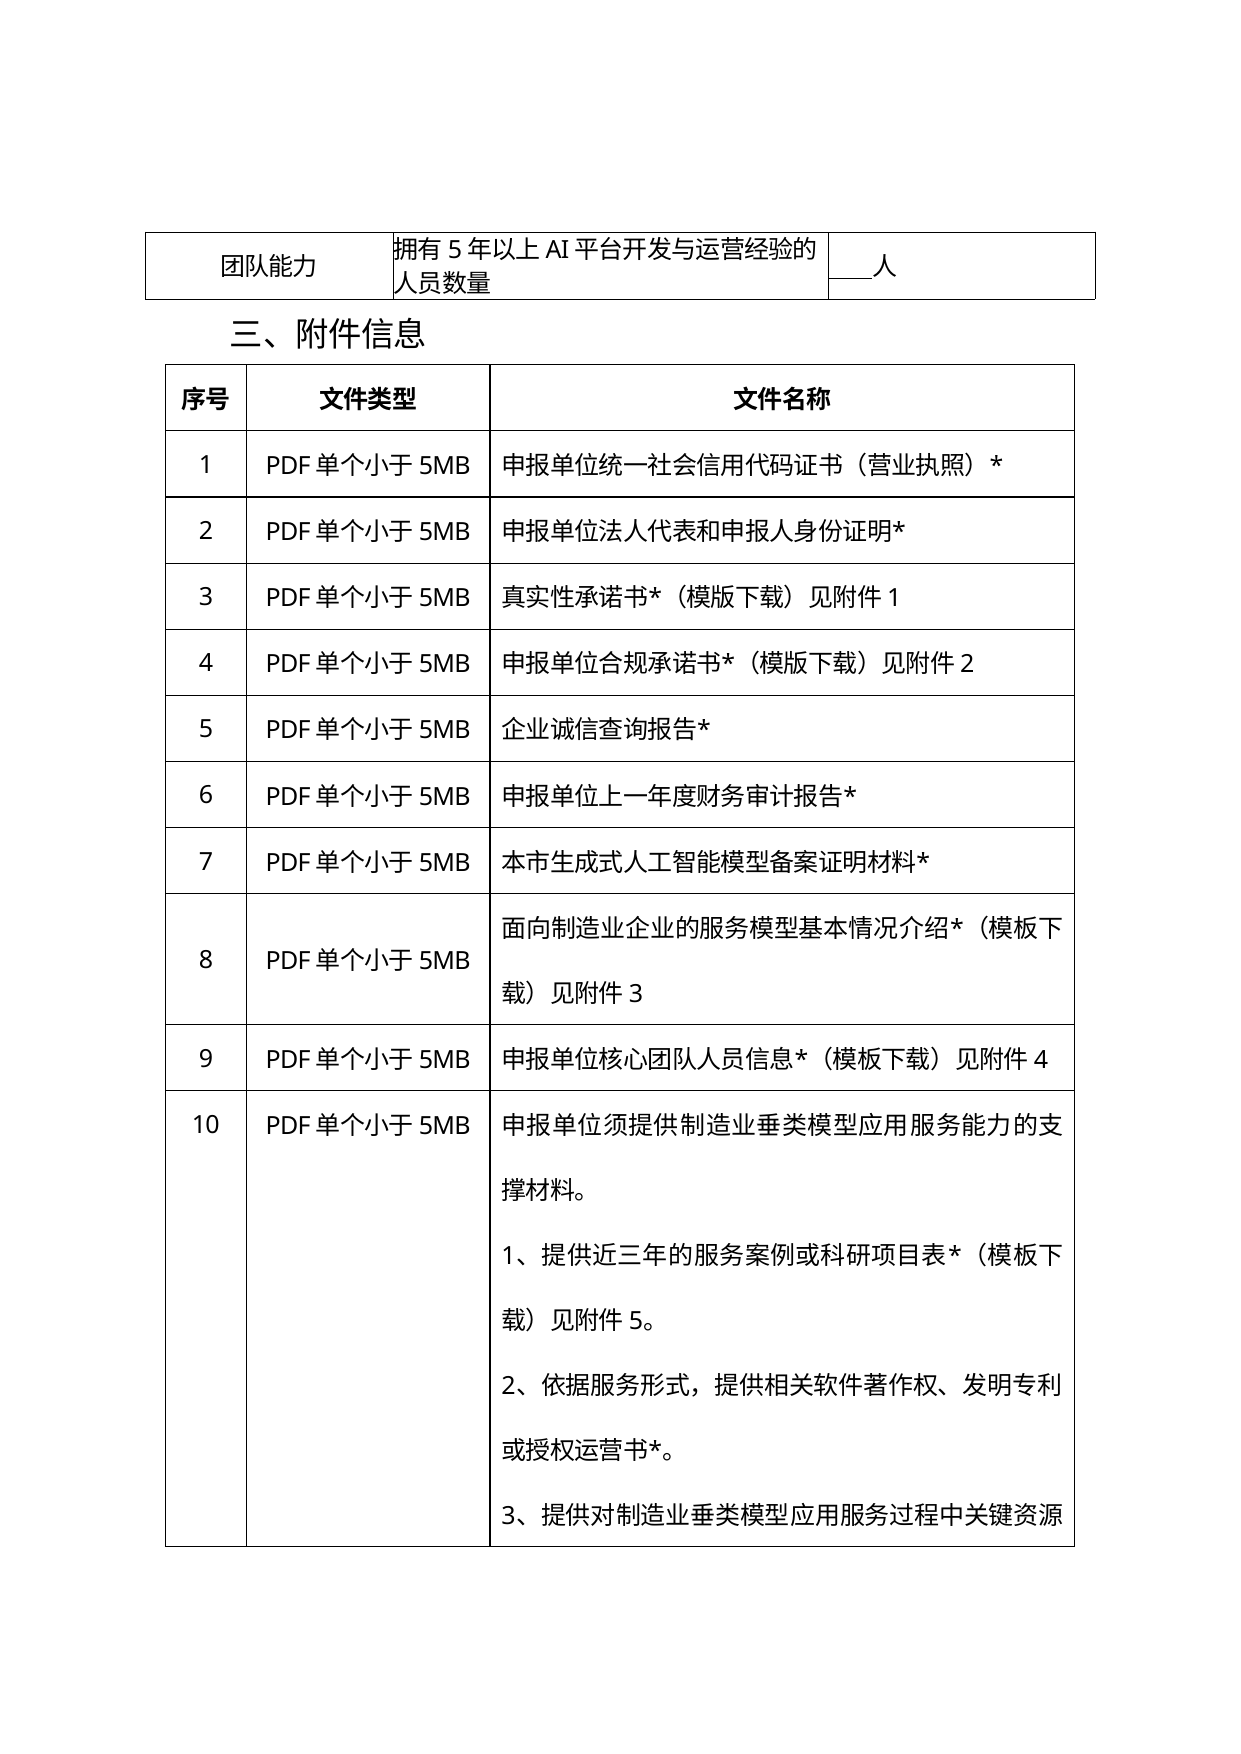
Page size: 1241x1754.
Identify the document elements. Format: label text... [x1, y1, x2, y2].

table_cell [491, 1091, 1074, 1546]
table_cell 申报单位合规承诺书*（模版下载）见附件2 [491, 630, 1074, 694]
table_cell 申报单位上一年度财务审计报告* [491, 762, 1074, 827]
table_header 文件名称 [491, 365, 1074, 430]
table_cell 4 [166, 630, 246, 694]
text 三、附件信息 [165, 300, 1075, 364]
table_cell PDF单个小于5MB [247, 431, 489, 496]
table_cell PDF单个小于5MB [247, 894, 489, 1024]
table_header 序号 [166, 365, 246, 430]
table_cell PDF单个小于5MB [247, 498, 489, 562]
table_cell 7 [166, 828, 246, 893]
table_cell PDF单个小于5MB [247, 630, 489, 694]
table_cell 企业诚信查询报告* [491, 696, 1074, 761]
table_cell 团队能力 [146, 233, 393, 299]
table_cell 2 [166, 498, 246, 562]
table_cell PDF单个小于5MB [247, 828, 489, 893]
table_cell PDF单个小于5MB [247, 1091, 489, 1546]
table_cell 人 [829, 233, 1095, 299]
table_cell 8 [166, 894, 246, 1024]
table_header 文件类型 [247, 365, 489, 430]
table_cell PDF单个小于5MB [247, 564, 489, 628]
table_cell 申报单位法人代表和申报人身份证明* [491, 498, 1074, 562]
table_cell 面向制造业企业的服务模型基本情况介绍*（模板下载）见附件3 [491, 894, 1074, 1024]
table_cell PDF单个小于5MB [247, 762, 489, 827]
table_cell 1 [166, 431, 246, 496]
table_cell 申报单位统一社会信用代码证书（营业执照）* [491, 431, 1074, 496]
table_cell 9 [166, 1025, 246, 1090]
table_cell 真实性承诺书*（模版下载）见附件1 [491, 564, 1074, 628]
table_cell 3 [166, 564, 246, 628]
table_cell 申报单位核心团队人员信息*（模板下载）见附件4 [491, 1025, 1074, 1090]
table_cell 6 [166, 762, 246, 827]
table_cell 10 [166, 1091, 246, 1546]
table_cell 5 [166, 696, 246, 761]
table_cell 本市生成式人工智能模型备案证明材料* [491, 828, 1074, 893]
table_cell 拥有5年以上AI平台开发与运营经验的人员数量 [394, 233, 828, 299]
table_cell PDF单个小于5MB [247, 1025, 489, 1090]
table_cell PDF单个小于5MB [247, 696, 489, 761]
